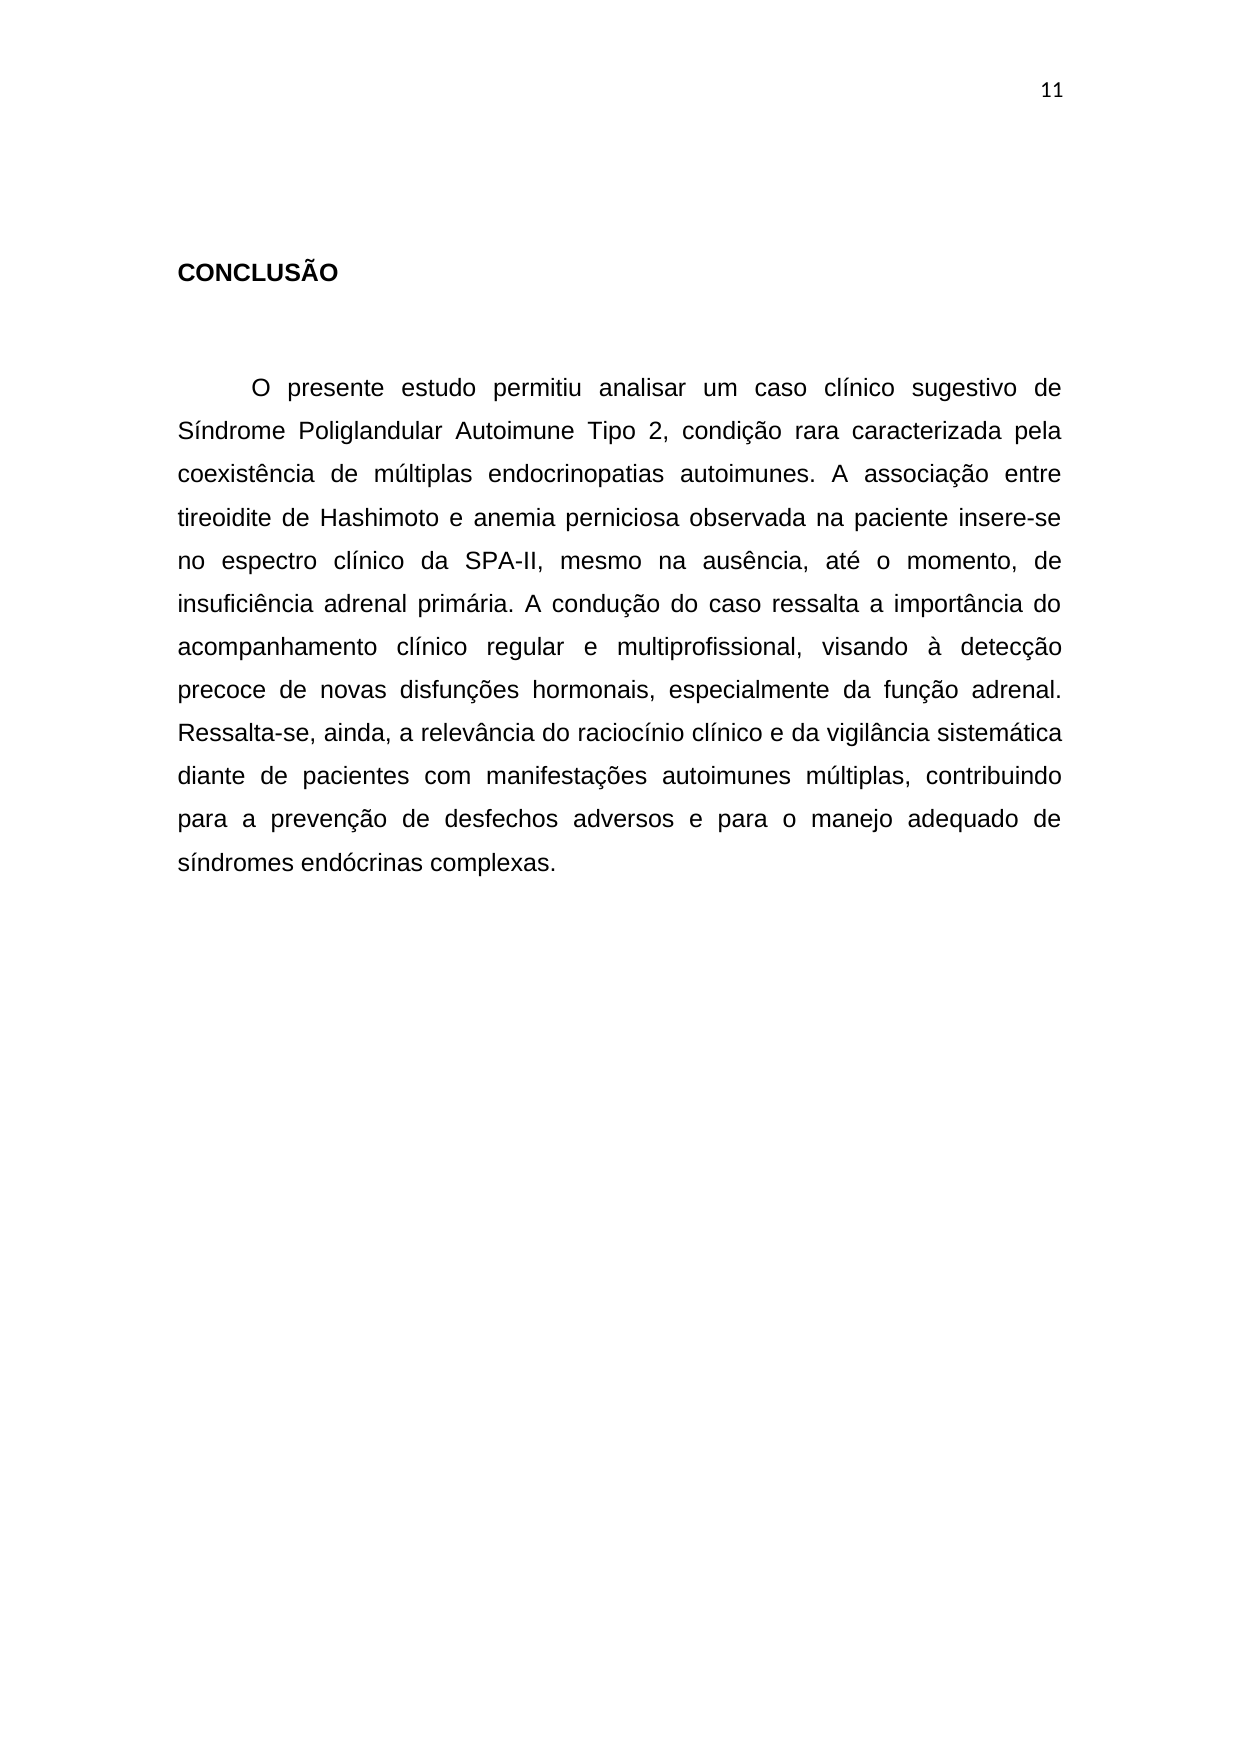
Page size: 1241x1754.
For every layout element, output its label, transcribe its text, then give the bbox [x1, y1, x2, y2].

subtitle CONCLUSÃO [177, 258, 1063, 287]
text O presente estudo permitiu analisar um caso clínico sugestivo de Síndrome Poliglandular Autoimune Tipo 2, condição rara caracterizada pela coexistência de múltiplas endocrinopatias autoimunes. A associação entre tireoidite de Hashimoto e anemia perniciosa observada na paciente insere-se no espectro clínico da SPA-II, mesmo na ausência, até o momento, de insuficiência adrenal primária. A condução do caso ressalta a importância do acompanhamento clínico regular e multiprofissional, visando à detecção precoce de novas disfunções hormonais, especialmente da função adrenal. Ressalta-se, ainda, a relevância do raciocínio clínico e da vigilância sistemática diante de pacientes com manifestações autoimunes múltiplas, contribuindo para a prevenção de desfechos adversos e para o manejo adequado de síndromes endócrinas complexas. [177, 373, 1063, 876]
